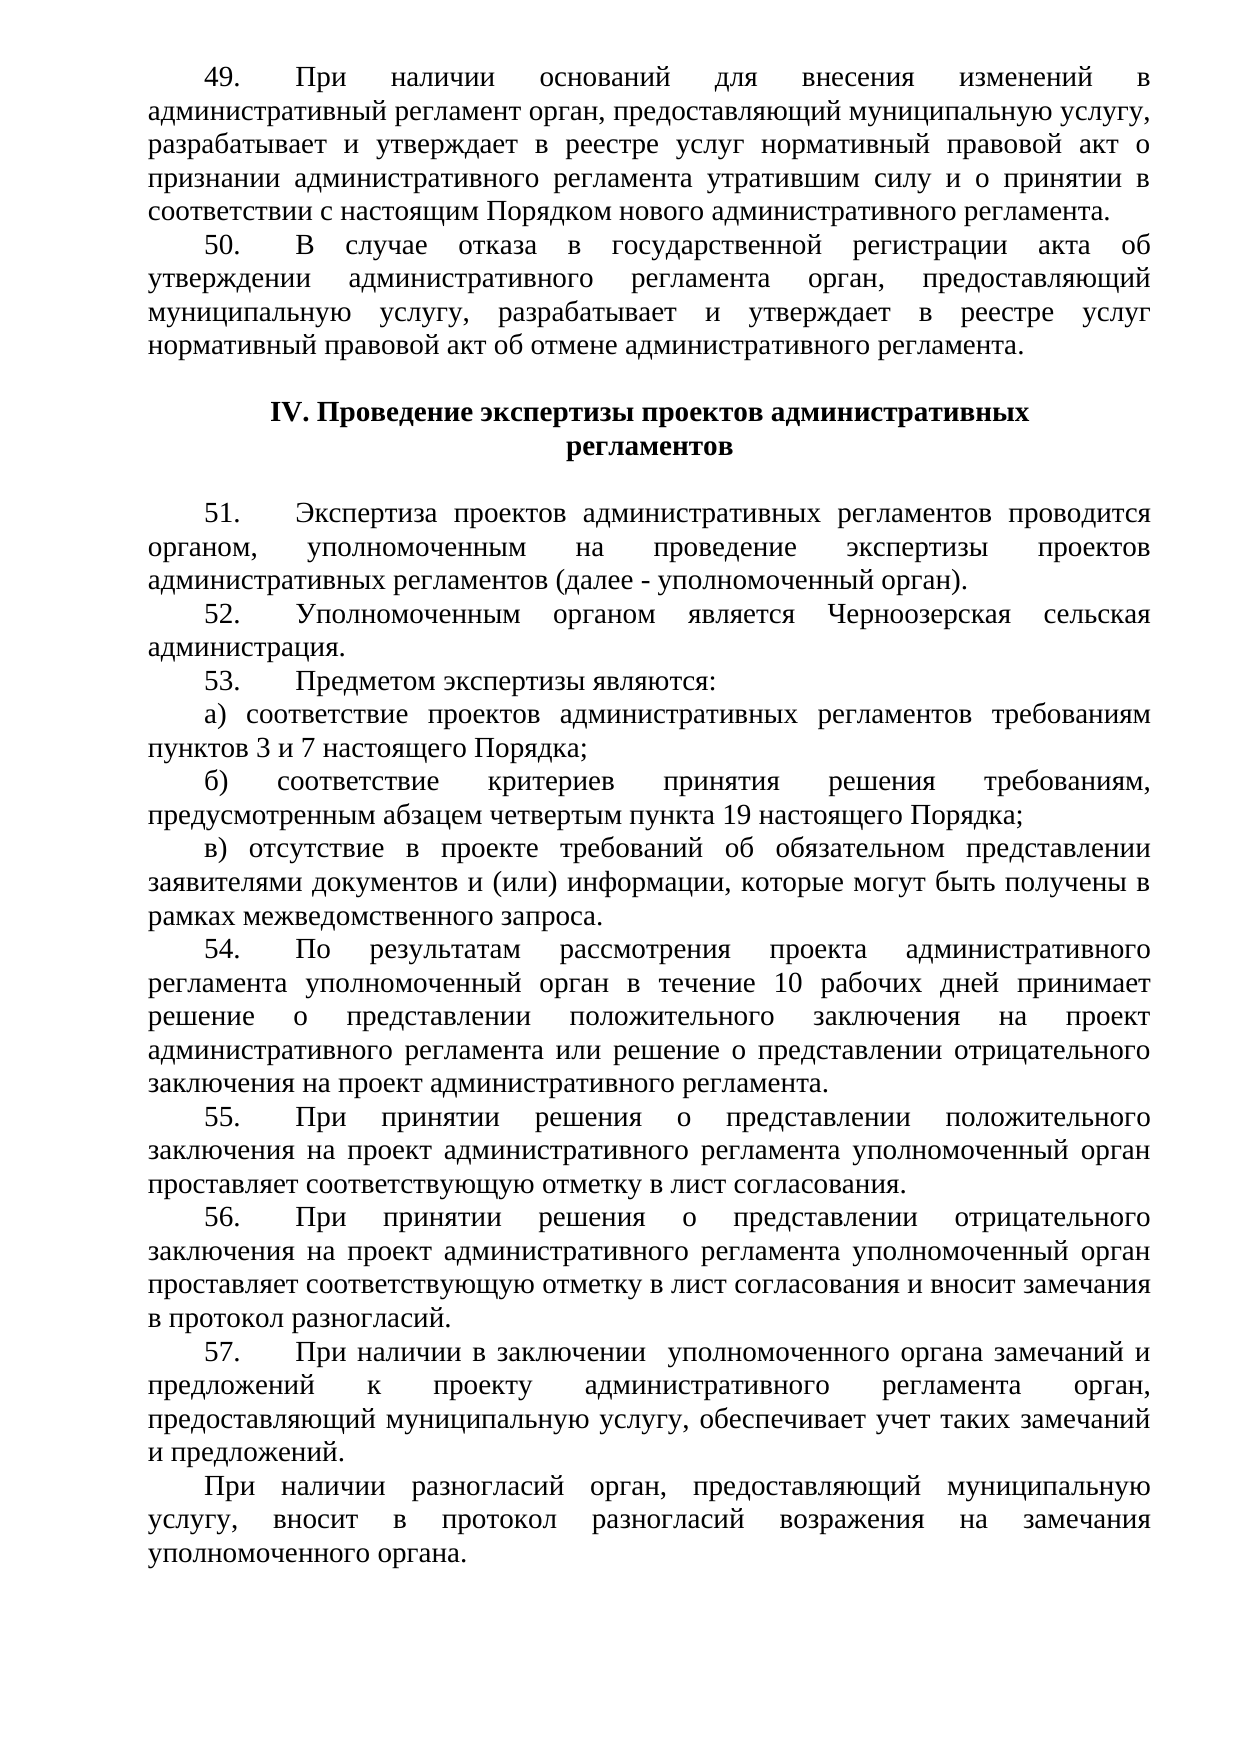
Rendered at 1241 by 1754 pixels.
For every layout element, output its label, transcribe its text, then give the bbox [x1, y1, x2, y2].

text 54. По результатам рассмотрения проекта административного регламента уполномоченный орган в течение 10 рабочих дней принимает решение о представлении положительного заключения на проект административного регламента или решение о представлении отрицательного заключения на проект административного регламента. [148, 931, 1152, 1099]
text При наличии разногласий орган, предоставляющий муниципальную услугу, вносит в протокол разногласий возражения на замечания уполномоченного органа. [148, 1468, 1152, 1568]
text 50. В случае отказа в государственной регистрации акта об утверждении административного регламента орган, предоставляющий муниципальную услугу, разрабатывает и утверждает в реестре услуг нормативный правовой акт об отмене административного регламента. [148, 227, 1152, 361]
text б) соответствие критериев принятия решения требованиям, предусмотренным абзацем четвертым пункта 19 настоящего Порядка; [148, 763, 1152, 831]
text 56. При принятии решения о представлении отрицательного заключения на проект административного регламента уполномоченный орган проставляет соответствующую отметку в лист согласования и вносит замечания в протокол разногласий. [148, 1199, 1152, 1334]
text 55. При принятии решения о представлении положительного заключения на проект административного регламента уполномоченный орган проставляет соответствующую отметку в лист согласования. [148, 1099, 1152, 1199]
text а) соответствие проектов административных регламентов требованиям пунктов 3 и 7 настоящего Порядка; [148, 696, 1152, 763]
text 51. Экспертиза проектов административных регламентов проводится органом, уполномоченным на проведение экспертизы проектов административных регламентов (далее - уполномоченный орган). [148, 495, 1152, 596]
text 52. Уполномоченным органом является Черноозерская сельская администрация. [148, 596, 1152, 663]
text 49. При наличии оснований для внесения изменений в административный регламент орган, предоставляющий муниципальную услугу, разрабатывает и утверждает в реестре услуг нормативный правовой акт о признании административного регламента утратившим силу и о принятии в соответствии с настоящим Порядком нового административного регламента. [148, 59, 1152, 227]
text в) отсутствие в проекте требований об обязательном представлении заявителями документов и (или) информации, которые могут быть получены в рамках межведомственного запроса. [148, 831, 1152, 931]
text регламентов [148, 428, 1152, 462]
text 57. При наличии в заключении уполномоченного органа замечаний и предложений к проекту административного регламента орган, предоставляющий муниципальную услугу, обеспечивает учет таких замечаний и предложений. [148, 1334, 1152, 1468]
text 53. Предметом экспертизы являются: [148, 663, 1152, 696]
text IV. Проведение экспертизы проектов административных [148, 394, 1152, 428]
